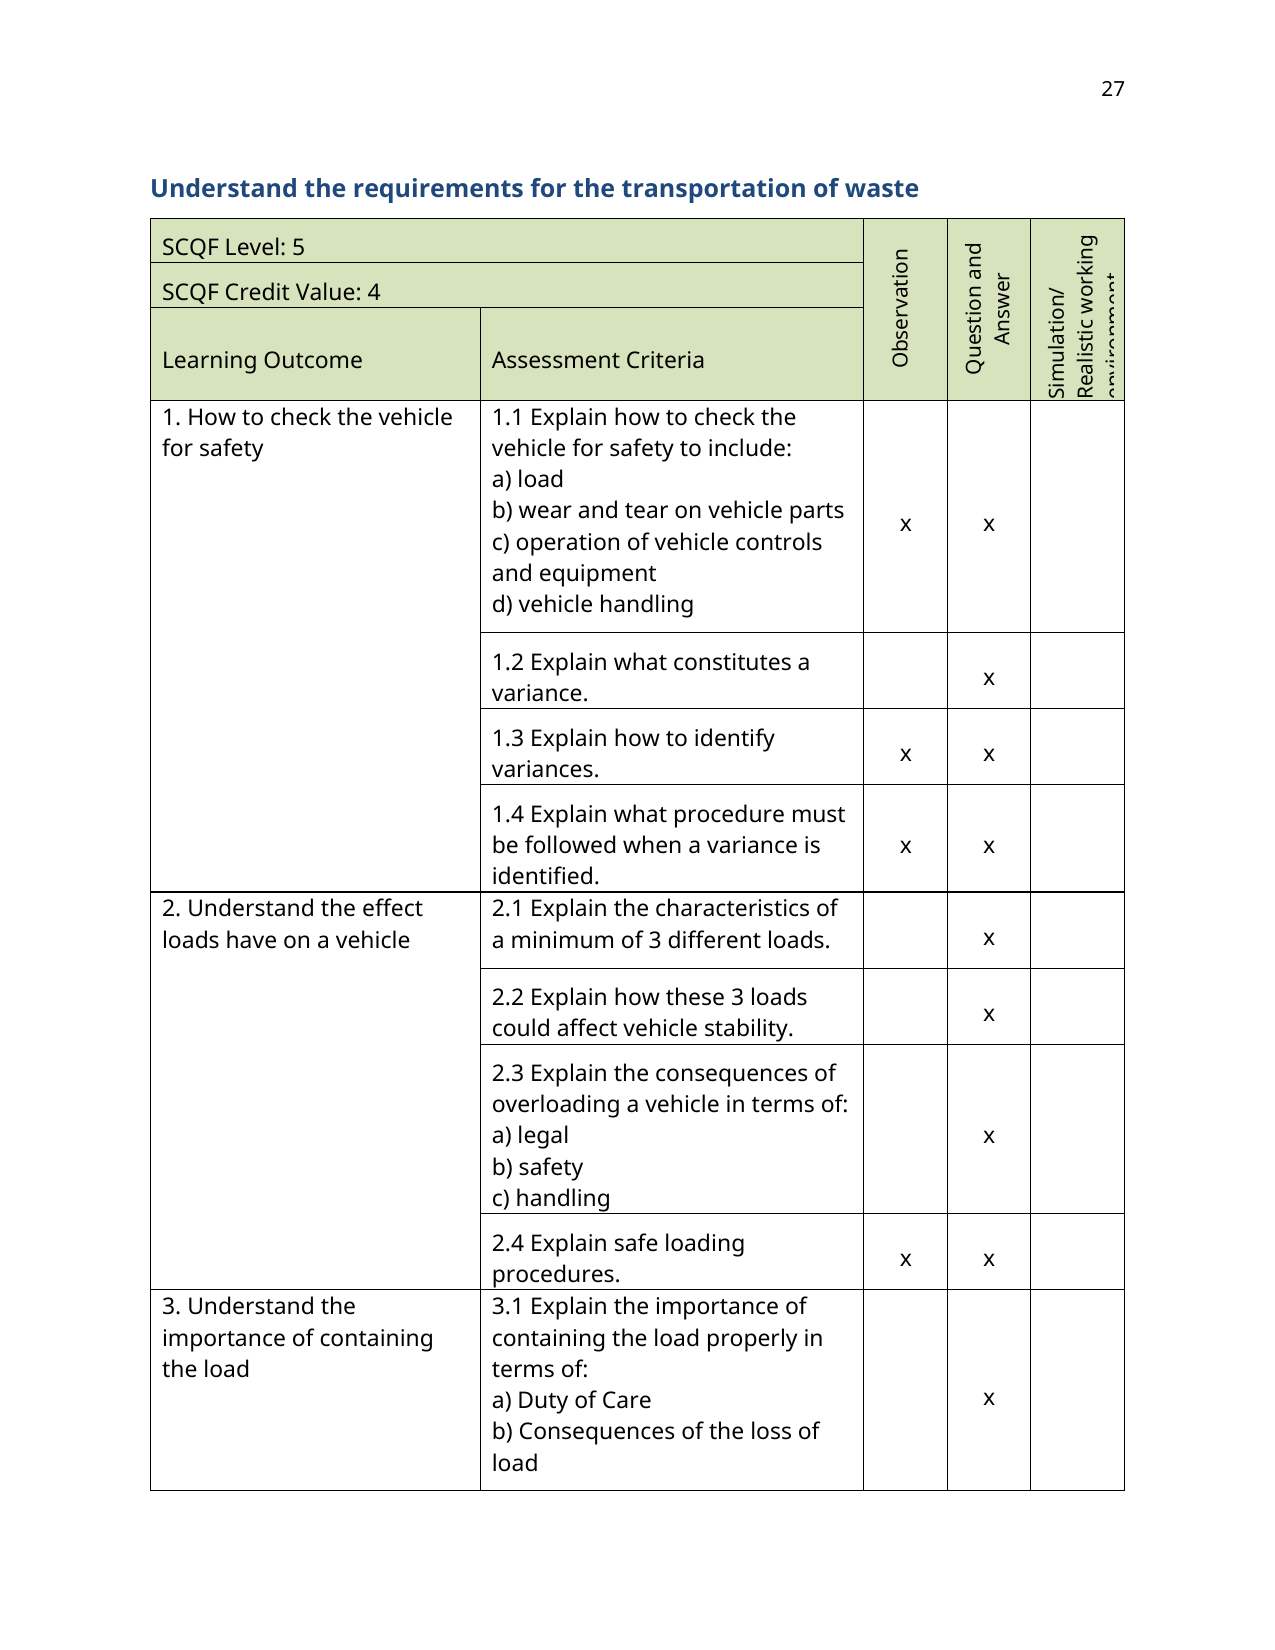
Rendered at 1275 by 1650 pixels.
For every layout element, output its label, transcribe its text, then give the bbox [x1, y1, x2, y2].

table_cell 1. How to check the vehicle for safety [151, 401, 480, 891]
table_cell x [864, 401, 947, 632]
table_header Observation [864, 219, 947, 400]
table_cell 3.1 Explain the importance of containing the load properly in terms of: a) Duty of Care b) Consequences of the loss of load [481, 1290, 863, 1490]
table_cell [1031, 709, 1124, 784]
table_cell 2.4 Explain safe loading procedures. [481, 1214, 863, 1289]
table_cell [864, 969, 947, 1043]
table_cell 1.2 Explain what constitutes a variance. [481, 633, 863, 708]
table_header Simulation/ Realistic working environment [1031, 219, 1124, 400]
table_cell x [948, 633, 1030, 708]
table_cell x [864, 1214, 947, 1289]
table_cell 2.2 Explain how these 3 loads could affect vehicle stability. [481, 969, 863, 1043]
table_cell [1031, 633, 1124, 708]
table_cell 3. Understand the importance of containing the load [151, 1290, 480, 1490]
table_header SCQF Level: 5 [151, 219, 863, 262]
table_header Question and Answer [948, 219, 1030, 400]
table_cell 2.1 Explain the characteristics of a minimum of 3 different loads. [481, 893, 863, 967]
table_cell x [948, 1290, 1030, 1490]
table_cell Assessment Criteria [481, 308, 863, 400]
table_cell [1031, 1045, 1124, 1213]
table_cell x [948, 401, 1030, 632]
table_cell SCQF Credit Value: 4 [151, 263, 863, 307]
table_cell x [948, 709, 1030, 784]
table_cell 1.1 Explain how to check the vehicle for safety to include: a) load b) wear and tear on vehicle parts c) operation of vehicle controls and equipment d) vehicle handling [481, 401, 863, 632]
table_cell 2.3 Explain the consequences of overloading a vehicle in terms of: a) legal b) safety c) handling [481, 1045, 863, 1213]
table_cell [864, 893, 947, 967]
table_cell x [948, 1214, 1030, 1289]
table_cell [1031, 969, 1124, 1043]
table_cell x [864, 709, 947, 784]
table_cell [864, 633, 947, 708]
table_cell x [948, 785, 1030, 891]
table_cell [864, 1290, 947, 1490]
table_cell Learning Outcome [151, 308, 480, 400]
table_cell x [948, 1045, 1030, 1213]
table_cell [864, 1045, 947, 1213]
table_cell 1.4 Explain what procedure must be followed when a variance is identified. [481, 785, 863, 891]
table_cell [1031, 1214, 1124, 1289]
table_cell 1.3 Explain how to identify variances. [481, 709, 863, 784]
table_cell [1031, 1290, 1124, 1490]
table_cell x [948, 893, 1030, 967]
table_cell x [948, 969, 1030, 1043]
table_cell 2. Understand the effect loads have on a vehicle [151, 893, 480, 1289]
table_cell [1031, 893, 1124, 967]
subtitle Understand the requirements for the transportation of waste [150, 171, 1125, 205]
table_cell [1031, 401, 1124, 632]
table_cell [1031, 785, 1124, 891]
table_cell x [864, 785, 947, 891]
